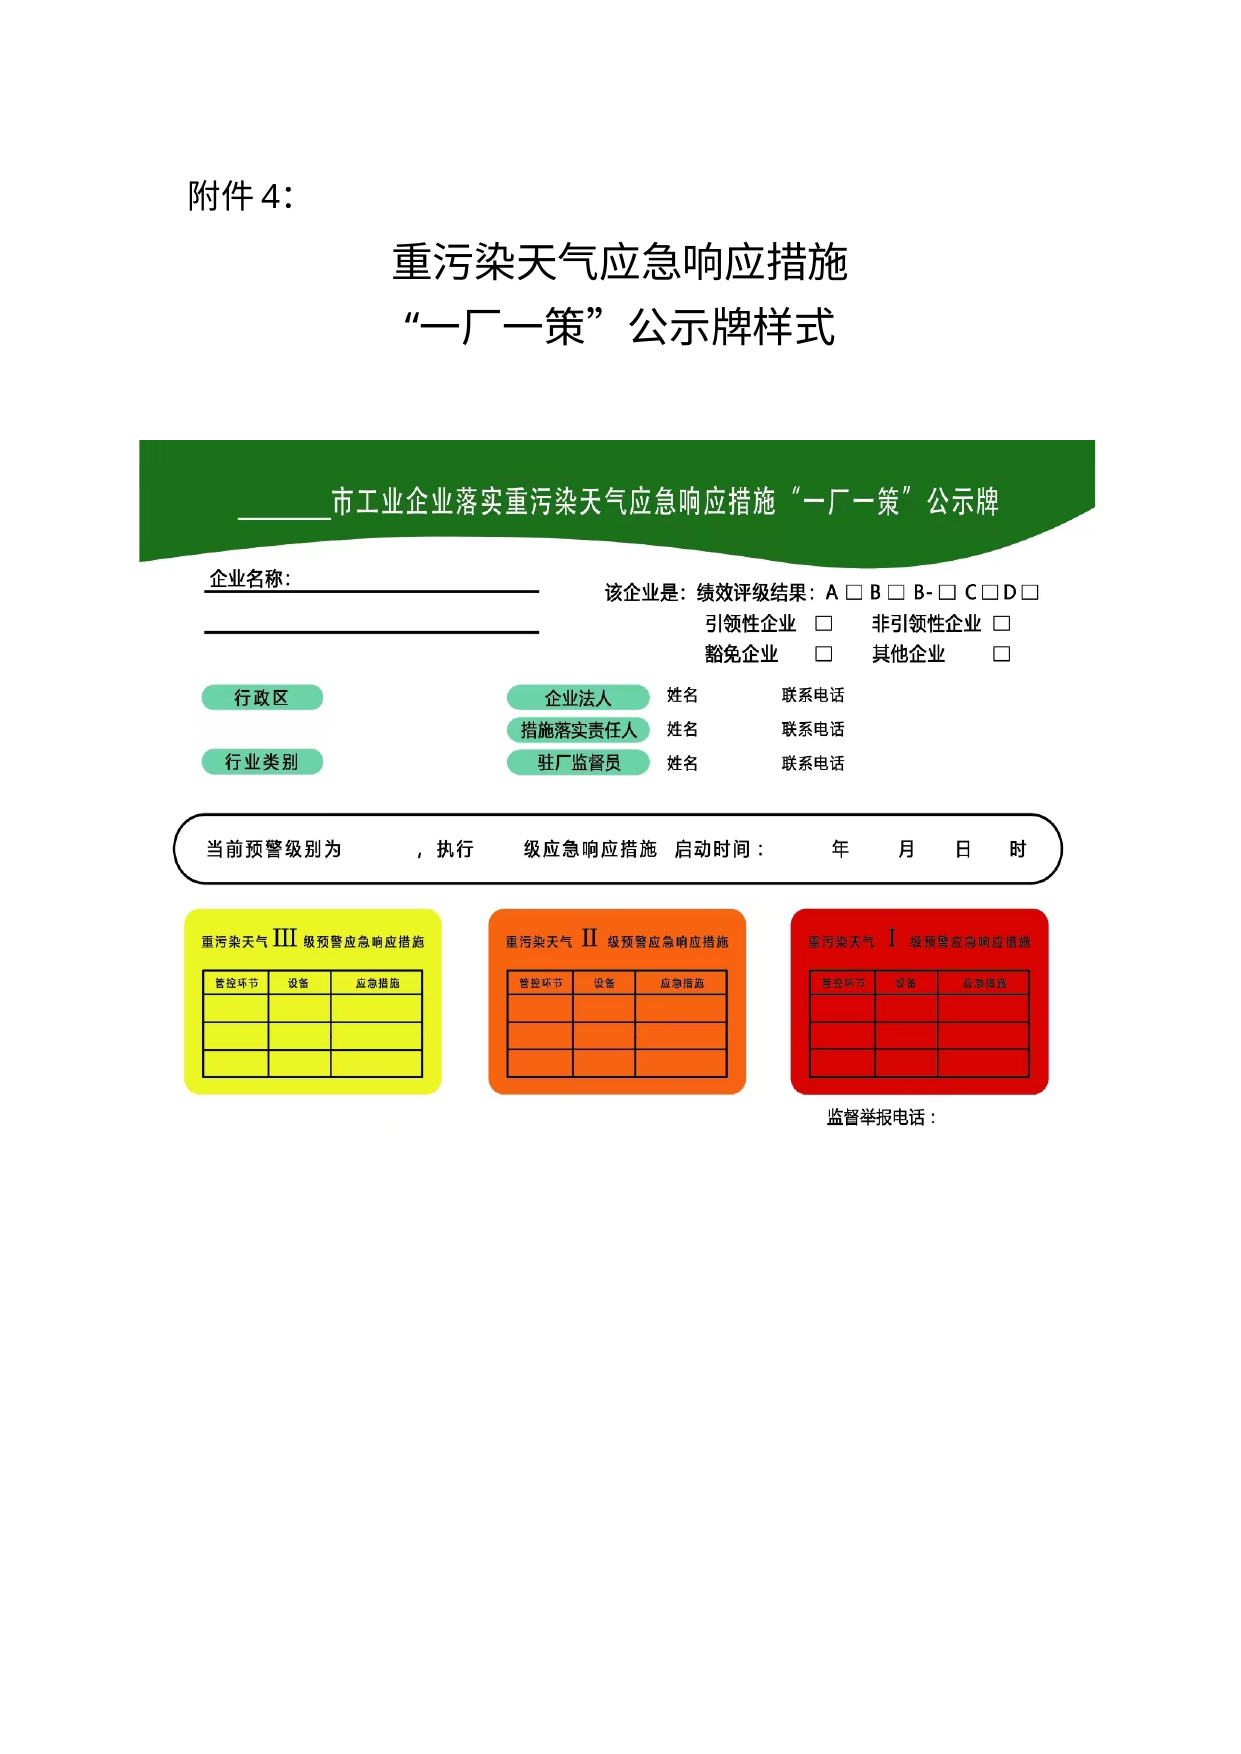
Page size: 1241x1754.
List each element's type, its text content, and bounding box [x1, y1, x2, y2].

text 附件4： [187, 162, 1053, 227]
picture [139, 440, 1096, 1158]
text “一厂一策”公示牌样式 [187, 292, 1053, 357]
text 重污染天气应急响应措施 [187, 227, 1053, 292]
